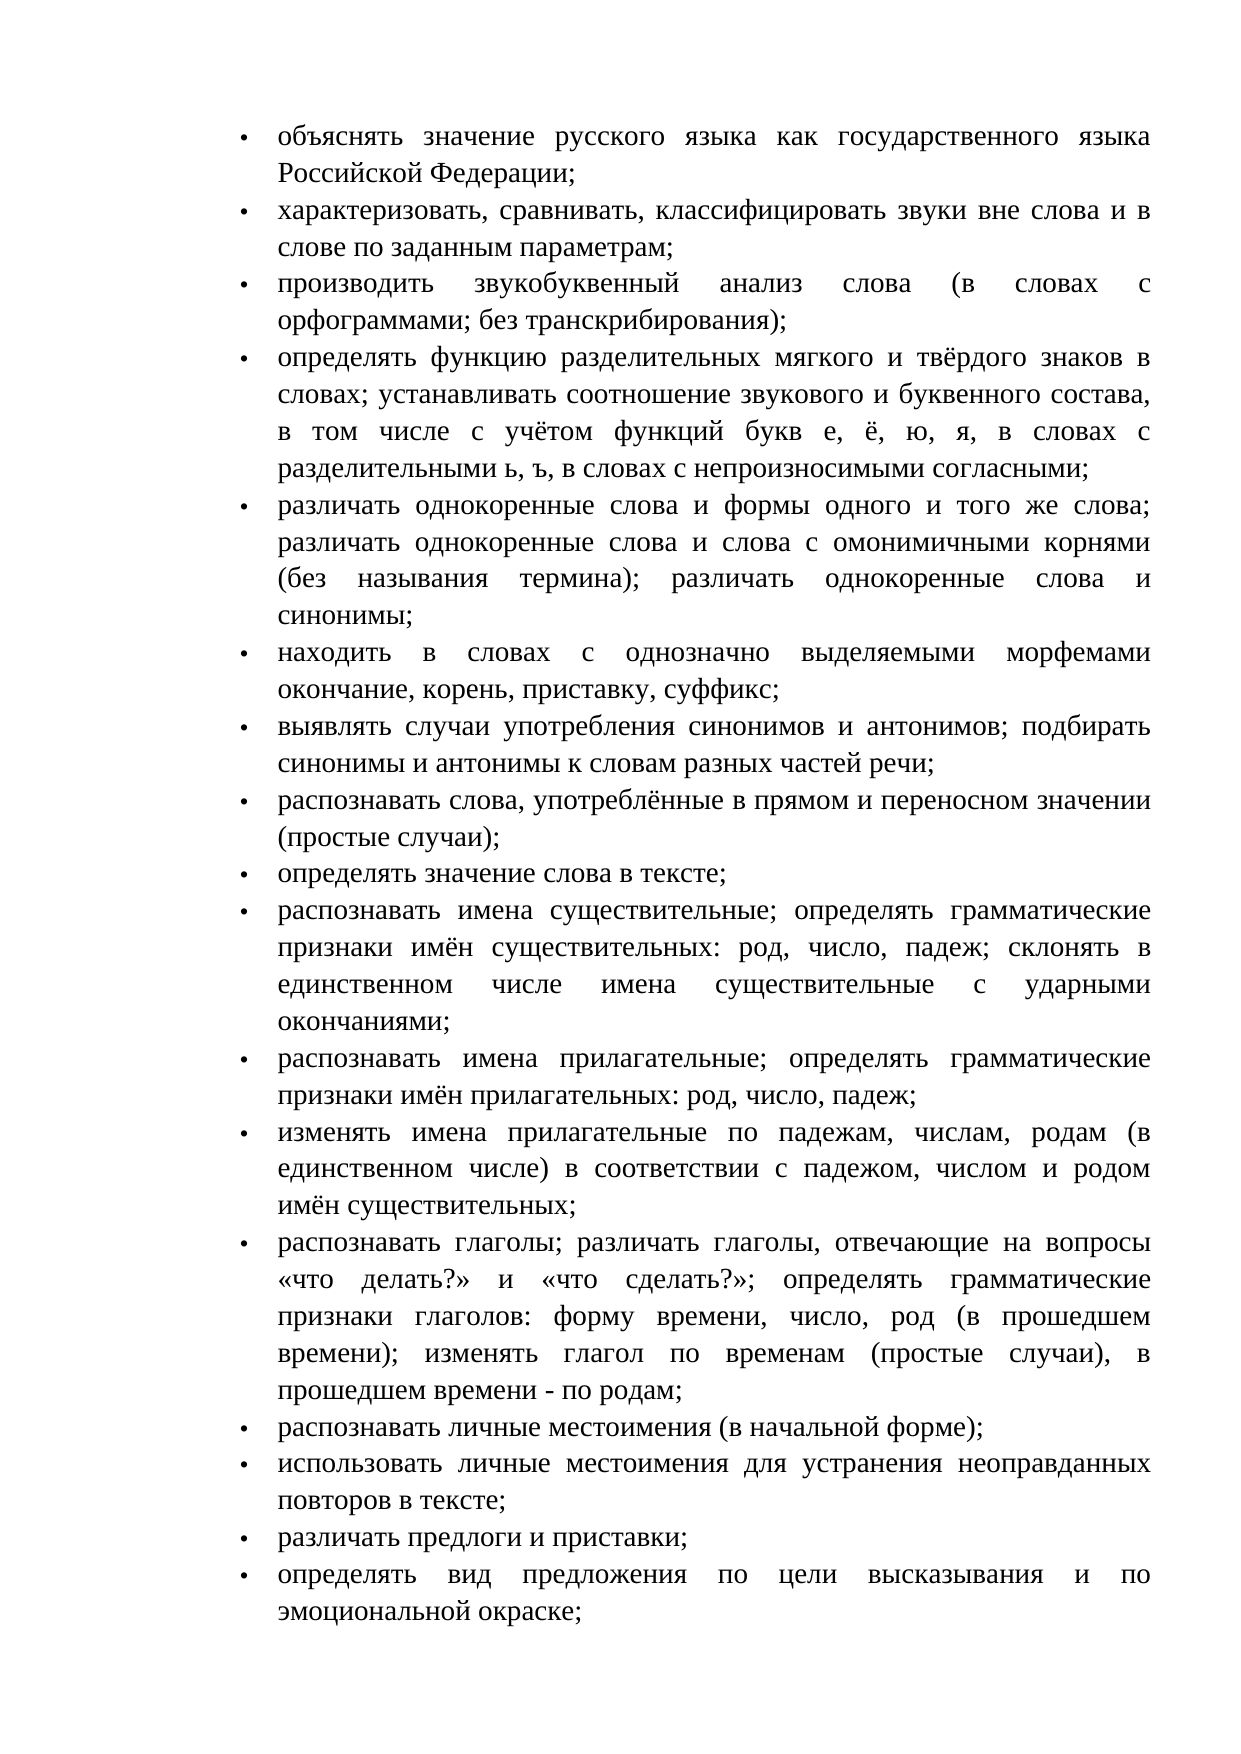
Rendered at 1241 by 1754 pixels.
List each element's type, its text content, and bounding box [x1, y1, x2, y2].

list находить в словах с однозначно выделяемыми морфемами окончание, корень, приставку, суффикс; [240, 634, 1152, 705]
list различать однокоренные слова и формы одного и того же слова; различать однокоренные слова и слова с омонимичными корнями (без называния термина); различать однокоренные слова и синонимы; [240, 487, 1152, 631]
list различать предлоги и приставки; [240, 1519, 1152, 1553]
list использовать личные местоимения для устранения неоправданных повторов в тексте; [240, 1446, 1152, 1516]
list распознавать слова, употреблённые в прямом и переносном значении (простые случаи); [240, 782, 1152, 852]
list определять значение слова в тексте; [240, 856, 1152, 889]
list определять вид предложения по цели высказывания и по эмоциональной окраске; [240, 1556, 1152, 1627]
list распознавать глаголы; различать глаголы, отвечающие на вопросы «что делать?» и «что сделать?»; определять грамматические признаки глаголов: форму времени, число, род (в прошедшем времени); изменять глагол по временам (простые случаи), в прошедшем времени ‑ по родам; [240, 1224, 1152, 1405]
list выявлять случаи употребления синонимов и антонимов; подбирать синонимы и антонимы к словам разных частей речи; [240, 708, 1152, 778]
list изменять имена прилагательные по падежам, числам, родам (в единственном числе) в соответствии с падежом, числом и родом имён существительных; [240, 1114, 1152, 1221]
list определять функцию разделительных мягкого и твёрдого знаков в словах; устанавливать соотношение звукового и буквенного состава, в том числе с учётом функций букв е, ё, ю, я, в словах с разделительными ь, ъ, в словах с непроизносимыми согласными; [240, 339, 1152, 483]
list производить звуко­буквенный анализ слова (в словах с орфограммами; без транскрибирования); [240, 266, 1152, 336]
list распознавать личные местоимения (в начальной форме); [240, 1409, 1152, 1442]
list распознавать имена прилагательные; определять грамматические признаки имён прилагательных: род, число, падеж; [240, 1040, 1152, 1110]
list объяснять значение русского языка как государственного языка Российской Федерации; [240, 118, 1152, 188]
list характеризовать, сравнивать, классифицировать звуки вне слова и в слове по заданным параметрам; [240, 192, 1152, 262]
list распознавать имена существительные; определять грамматические признаки имён существительных: род, число, падеж; склонять в единственном числе имена существительные с ударными окончаниями; [240, 892, 1152, 1037]
